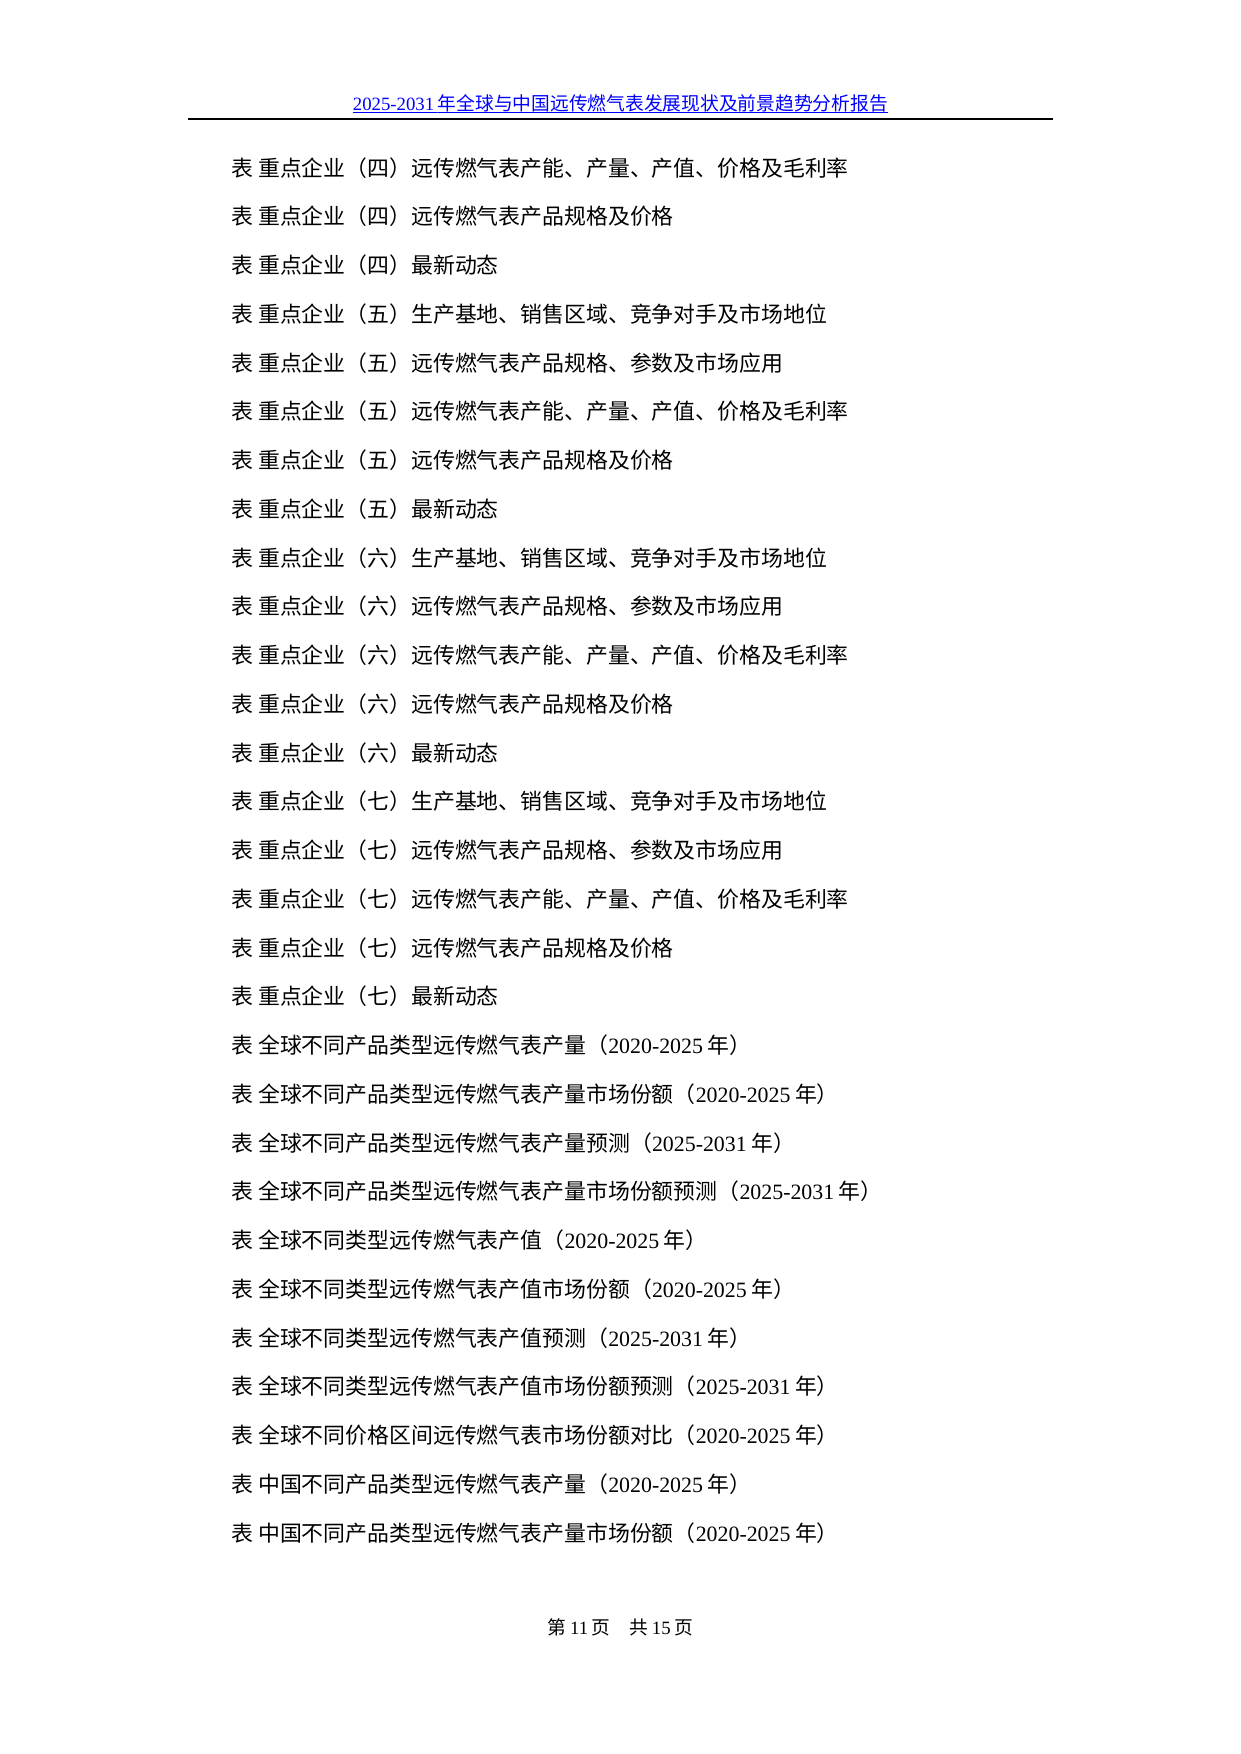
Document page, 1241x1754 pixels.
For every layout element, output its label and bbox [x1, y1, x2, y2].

text [187, 150, 1053, 1548]
